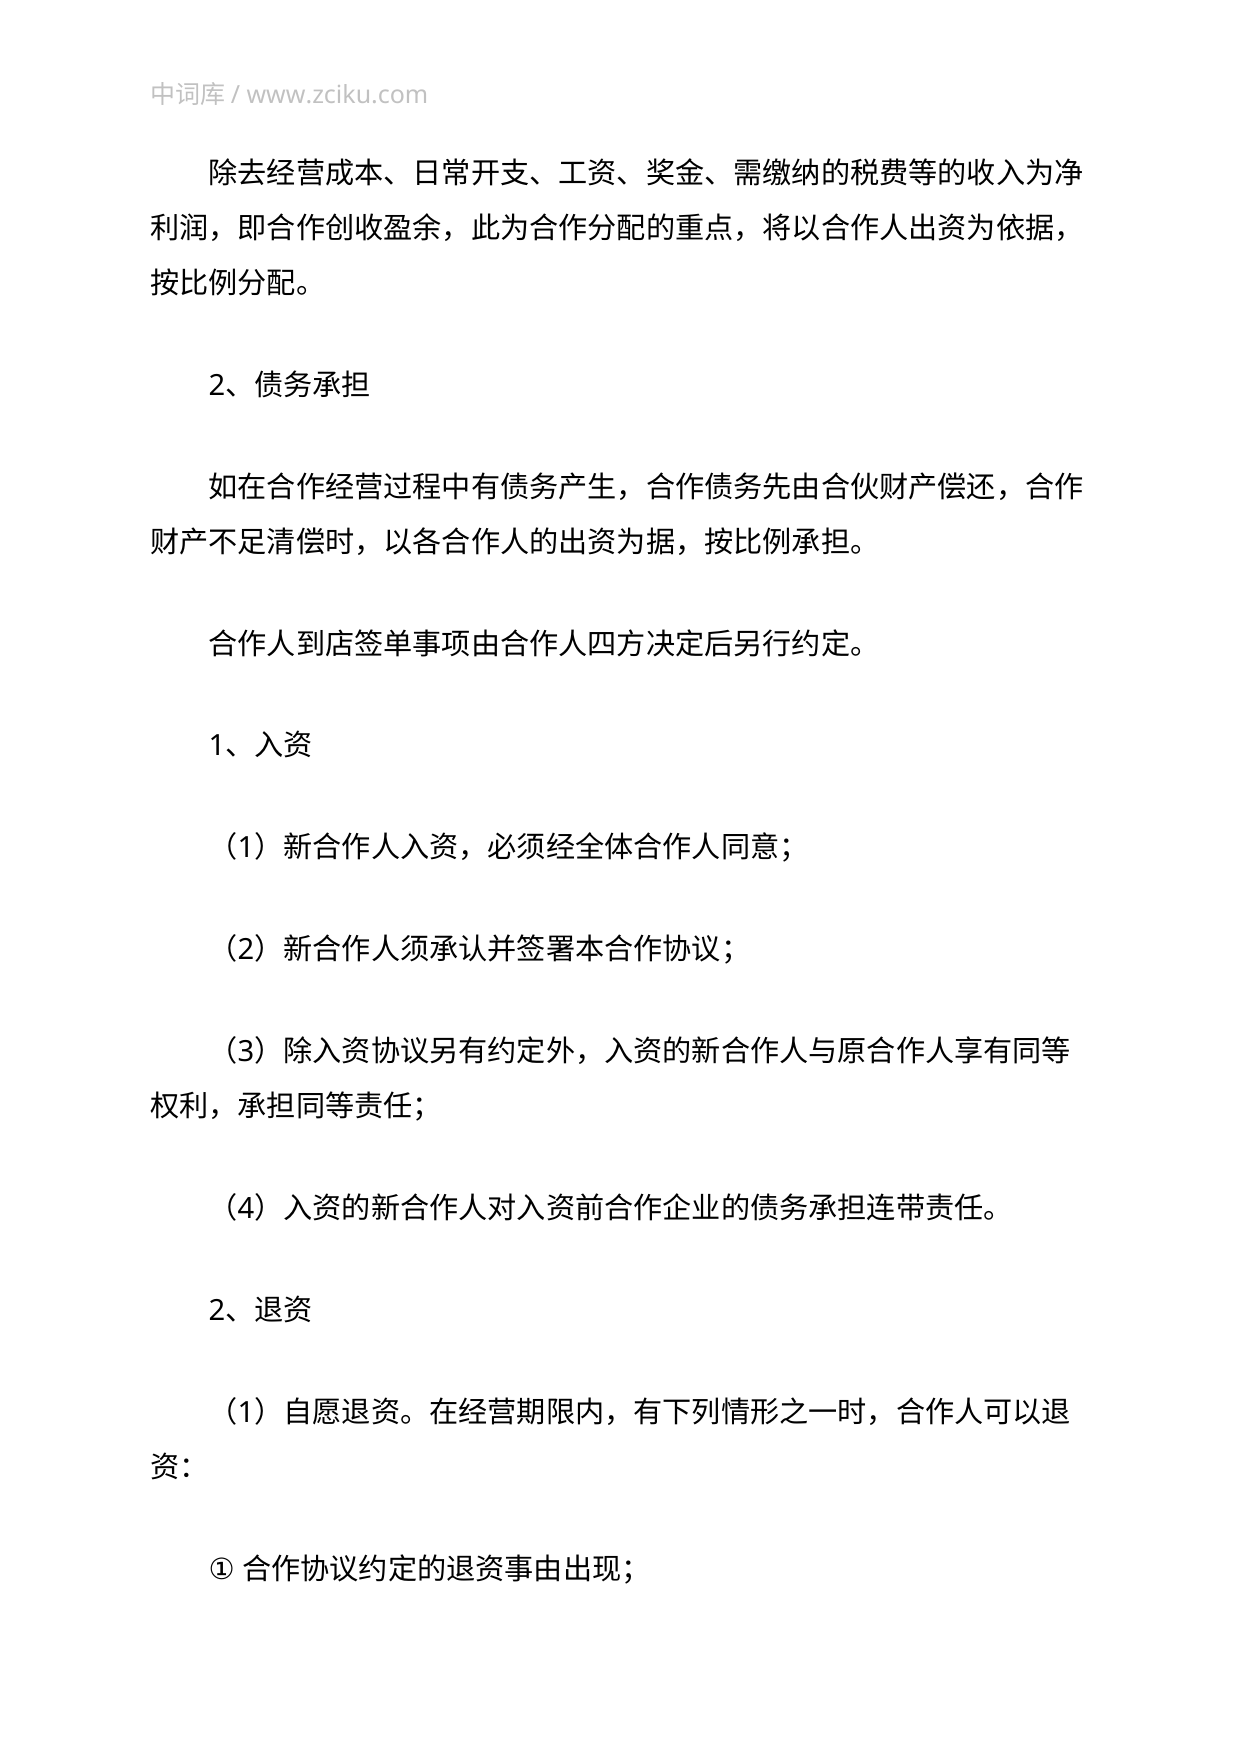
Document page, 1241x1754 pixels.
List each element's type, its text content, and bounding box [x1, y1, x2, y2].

text ① 合作协议约定的退资事由出现； [150, 1545, 1090, 1588]
text 除去经营成本、日常开支、工资、奖金、需缴纳的税费等的收入为净利润，即合作创收盈余，此为合作分配的重点，将以合作人出资为依据，按比例分配。 [150, 150, 1090, 302]
text 合作人到店签单事项由合作人四方决定后另行约定。 [150, 620, 1090, 662]
text （2）新合作人须承认并签署本合作协议； [150, 926, 1090, 968]
text （1）自愿退资。在经营期限内，有下列情形之一时，合作人可以退资： [150, 1389, 1090, 1486]
text 1、入资 [150, 722, 1090, 764]
text （3）除入资协议另有约定外，入资的新合作人与原合作人享有同等权利，承担同等责任； [150, 1028, 1090, 1125]
text 2、债务承担 [150, 362, 1090, 404]
text （4）入资的新合作人对入资前合作企业的债务承担连带责任。 [150, 1185, 1090, 1227]
text （1）新合作人入资，必须经全体合作人同意； [150, 824, 1090, 866]
text 如在合作经营过程中有债务产生，合作债务先由合伙财产偿还，合作财产不足清偿时，以各合作人的出资为据，按比例承担。 [150, 463, 1090, 561]
text 2、退资 [150, 1287, 1090, 1329]
